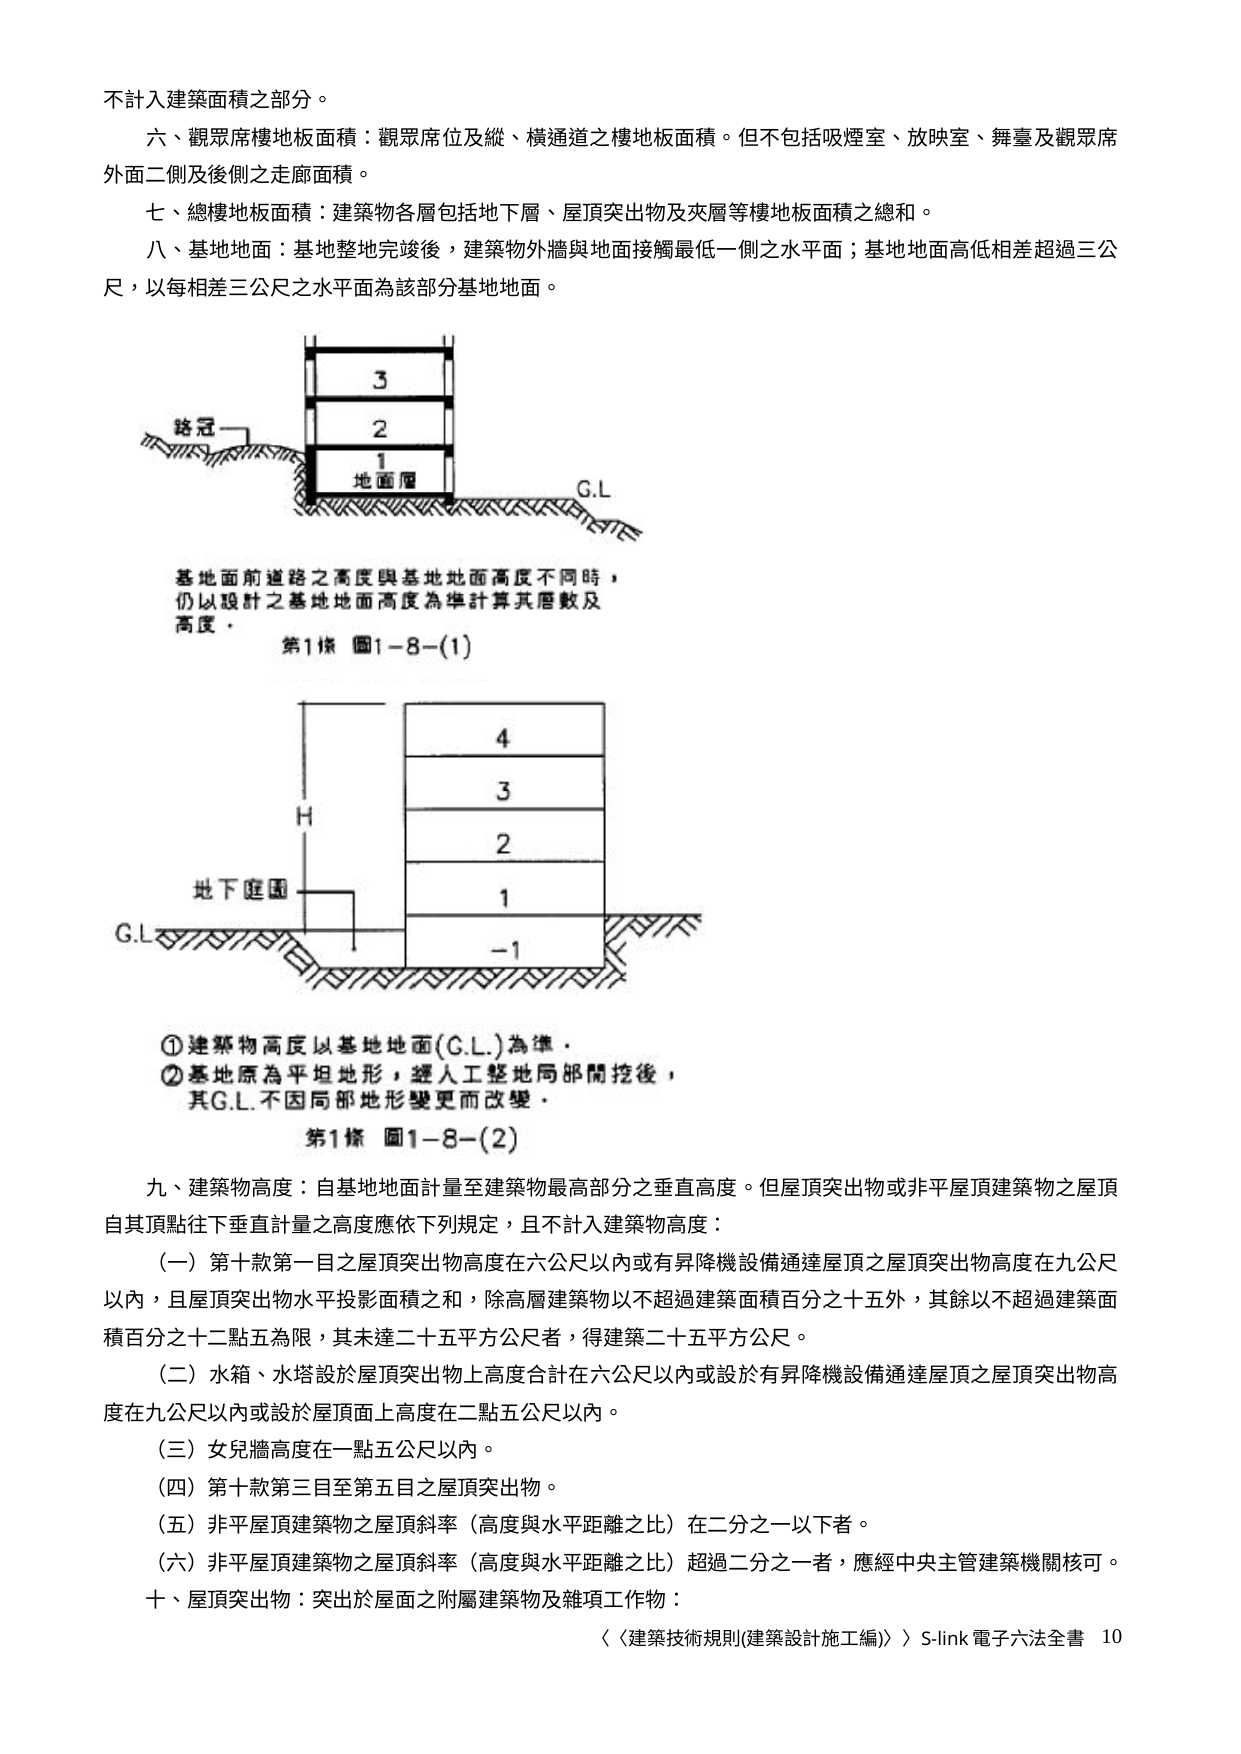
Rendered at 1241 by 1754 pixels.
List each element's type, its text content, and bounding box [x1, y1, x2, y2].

text 六、觀眾席樓地板面積：觀眾席位及縱、橫通道之樓地板面積。但不包括吸煙室、放映室、舞臺及觀眾席外面二側及後側之走廊面積。 [103, 117, 1122, 192]
text （二）水箱、水塔設於屋頂突出物上高度合計在六公尺以內或設於有昇降機設備通達屋頂之屋頂突出物高度在九公尺以內或設於屋頂面上高度在二點五公尺以內。 [103, 1355, 1122, 1430]
text （一）第十款第一目之屋頂突出物高度在六公尺以內或有昇降機設備通達屋頂之屋頂突出物高度在九公尺以內，且屋頂突出物水平投影面積之和，除高層建築物以不超過建築面積百分之十五外，其餘以不超過建築面積百分之十二點五為限，其未達二十五平方公尺者，得建築二十五平方公尺。 [103, 1242, 1122, 1355]
picture [103, 313, 647, 665]
text （三）女兒牆高度在一點五公尺以內。 [103, 1430, 1122, 1467]
text 十、屋頂突出物：突出於屋面之附屬建築物及雜項工作物： [103, 1580, 1122, 1617]
text 九、建築物高度：自基地地面計量至建築物最高部分之垂直高度。但屋頂突出物或非平屋頂建築物之屋頂，自其頂點往下垂直計量之高度應依下列規定，且不計入建築物高度： [103, 1167, 1122, 1242]
text （五）非平屋頂建築物之屋頂斜率（高度與水平距離之比）在二分之一以下者。 [103, 1505, 1122, 1542]
picture [103, 679, 707, 1165]
text （六）非平屋頂建築物之屋頂斜率（高度與水平距離之比）超過二分之一者，應經中央主管建築機關核可。 [103, 1542, 1122, 1580]
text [103, 80, 1122, 117]
text 七、總樓地板面積：建築物各層包括地下層、屋頂突出物及夾層等樓地板面積之總和。 [103, 192, 1122, 230]
text （四）第十款第三目至第五目之屋頂突出物。 [103, 1467, 1122, 1505]
text 八、基地地面：基地整地完竣後，建築物外牆與地面接觸最低一側之水平面；基地地面高低相差超過三公尺，以每相差三公尺之水平面為該部分基地地面。■ [103, 230, 1122, 305]
